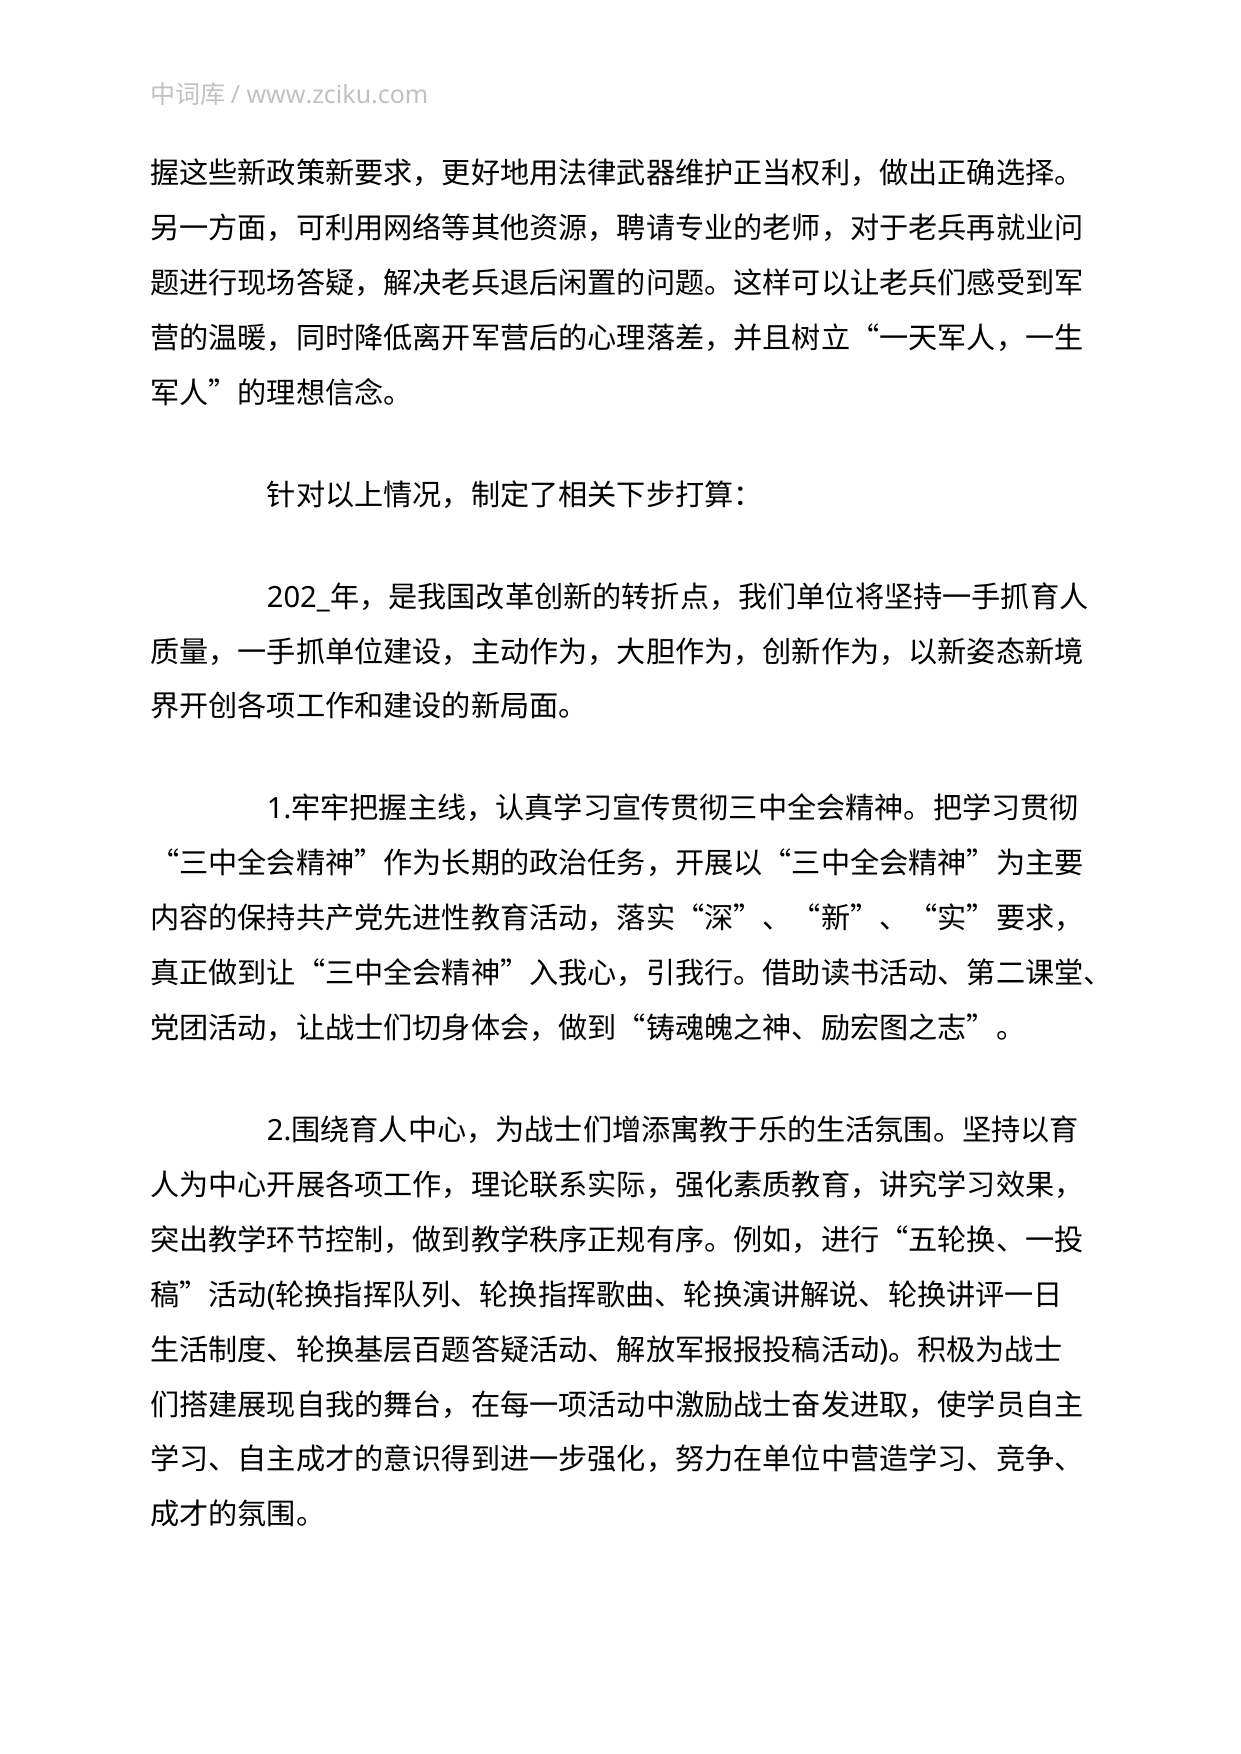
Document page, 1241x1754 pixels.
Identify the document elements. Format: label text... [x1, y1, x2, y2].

text 针对以上情况，制定了相关下步打算： [150, 471, 1090, 514]
text 2.围绕育人中心，为战士们增添寓教于乐的生活氛围。坚持以育人为中心开展各项工作，理论联系实际，强化素质教育，讲究学习效果，突出教学环节控制，做到教学秩序正规有序。例如，进行“五轮换、一投稿”活动(轮换指挥队列、轮换指挥歌曲、轮换演讲解说、轮换讲评一日生活制度、轮换基层百题答疑活动、解放军报报投稿活动)。积极为战士们搭建展现自我的舞台，在每一项活动中激励战士奋发进取，使学员自主学习、自主成才的意识得到进一步强化，努力在单位中营造学习、竞争、成才的氛围。 [150, 1106, 1090, 1533]
text 1.牢牢把握主线，认真学习宣传贯彻三中全会精神。把学习贯彻“三中全会精神”作为长期的政治任务，开展以“三中全会精神”为主要内容的保持共产党先进性教育活动，落实“深”、“新”、“实”要求，真正做到让“三中全会精神”入我心，引我行。借助读书活动、第二课堂、党团活动，让战士们切身体会，做到“铸魂魄之神、励宏图之志”。 [150, 785, 1090, 1047]
text 202_年，是我国改革创新的转折点，我们单位将坚持一手抓育人质量，一手抓单位建设，主动作为，大胆作为，创新作为，以新姿态新境界开创各项工作和建设的新局面。 [150, 573, 1090, 725]
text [150, 150, 1090, 412]
